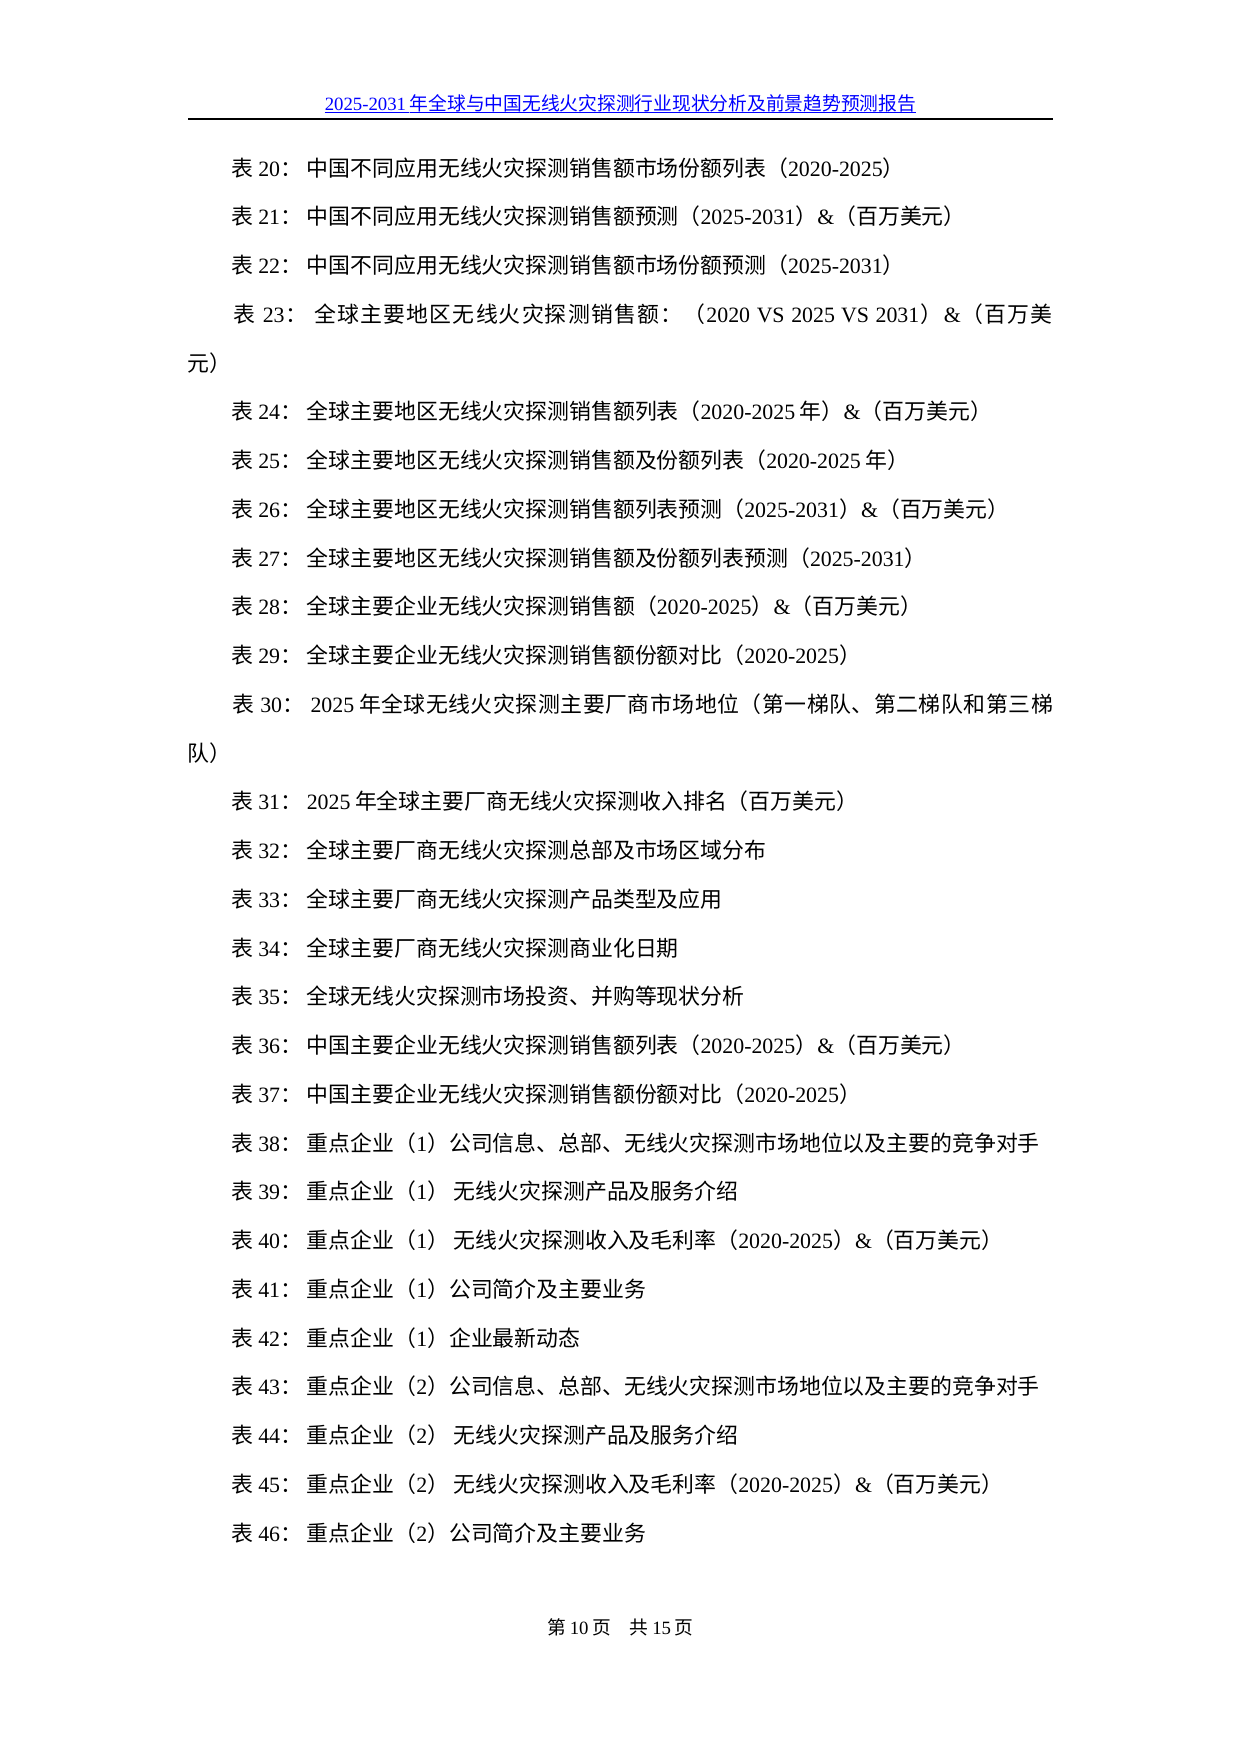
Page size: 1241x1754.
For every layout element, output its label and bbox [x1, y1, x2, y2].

text [187, 150, 1053, 1548]
